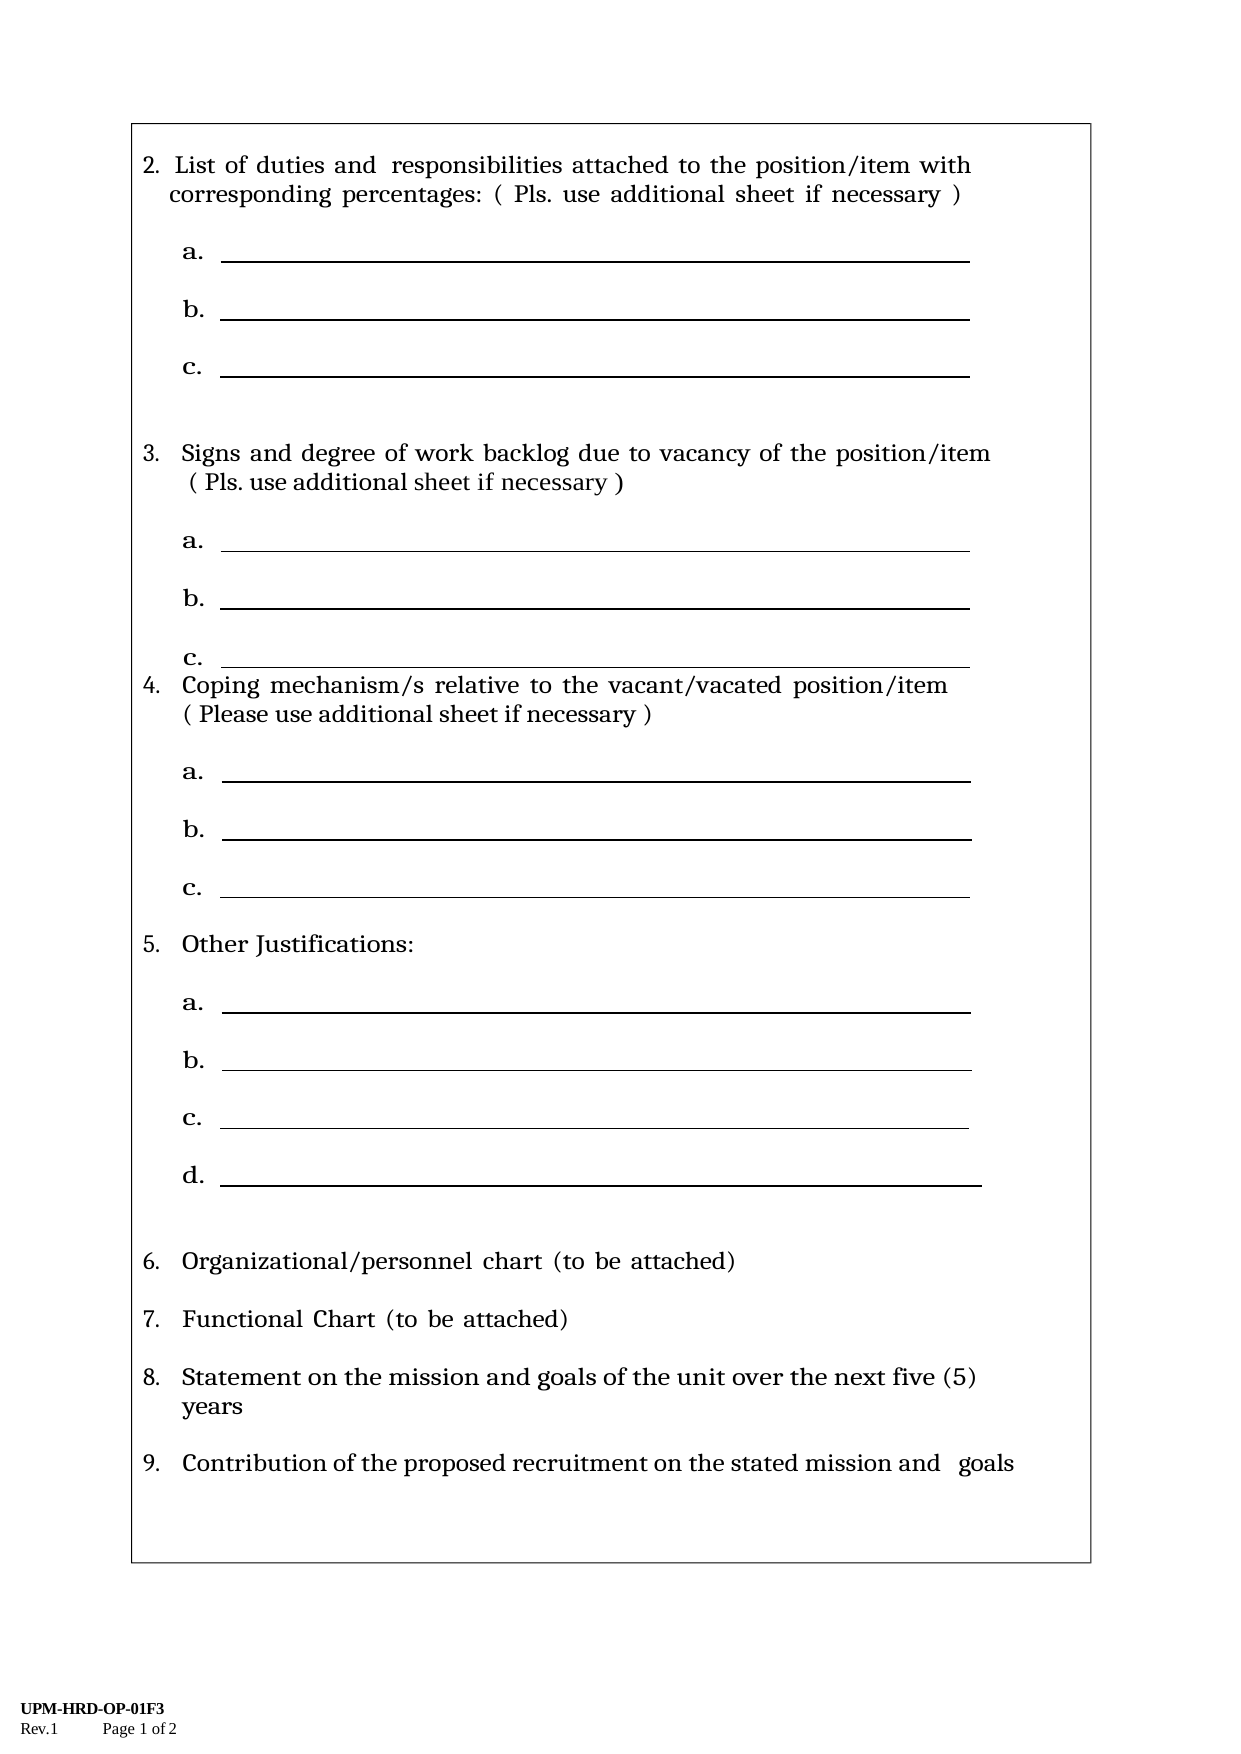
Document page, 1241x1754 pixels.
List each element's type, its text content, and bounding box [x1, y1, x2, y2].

text a. [182, 237, 1136, 266]
list Statement on the mission and goals of the unit over the next five (5) years [143, 1363, 1012, 1420]
text a. [182, 526, 1136, 555]
text c. [183, 642, 1136, 671]
text c. [182, 352, 1136, 381]
list Coping mechanism/s relative to the vacant/vacated position/item ( Please use additional sheet if necessary ) [143, 671, 991, 728]
text b. [182, 295, 1136, 323]
text a. [182, 988, 1136, 1017]
list Other Justifications: [143, 930, 1136, 959]
text b. [182, 815, 1136, 843]
list Organizational/personnel chart (to be attached) [143, 1247, 1136, 1276]
text c. [182, 872, 1136, 901]
text a. [182, 757, 1136, 786]
text b. [182, 1046, 1136, 1074]
text d. [182, 1161, 1136, 1190]
list Contribution of the proposed recruitment on the stated mission and goals [143, 1449, 1015, 1478]
text c. [182, 1103, 1136, 1132]
list Functional Chart (to be attached) [143, 1305, 1136, 1334]
text b. [182, 584, 1136, 613]
list List of duties and responsibilities attached to the position/item with corresponding percentages: ( Pls. use additional sheet if necessary ) [143, 151, 1016, 208]
list Signs and degree of work backlog due to vacancy of the position/item ( Pls. use additional sheet if necessary ) [143, 439, 1032, 497]
